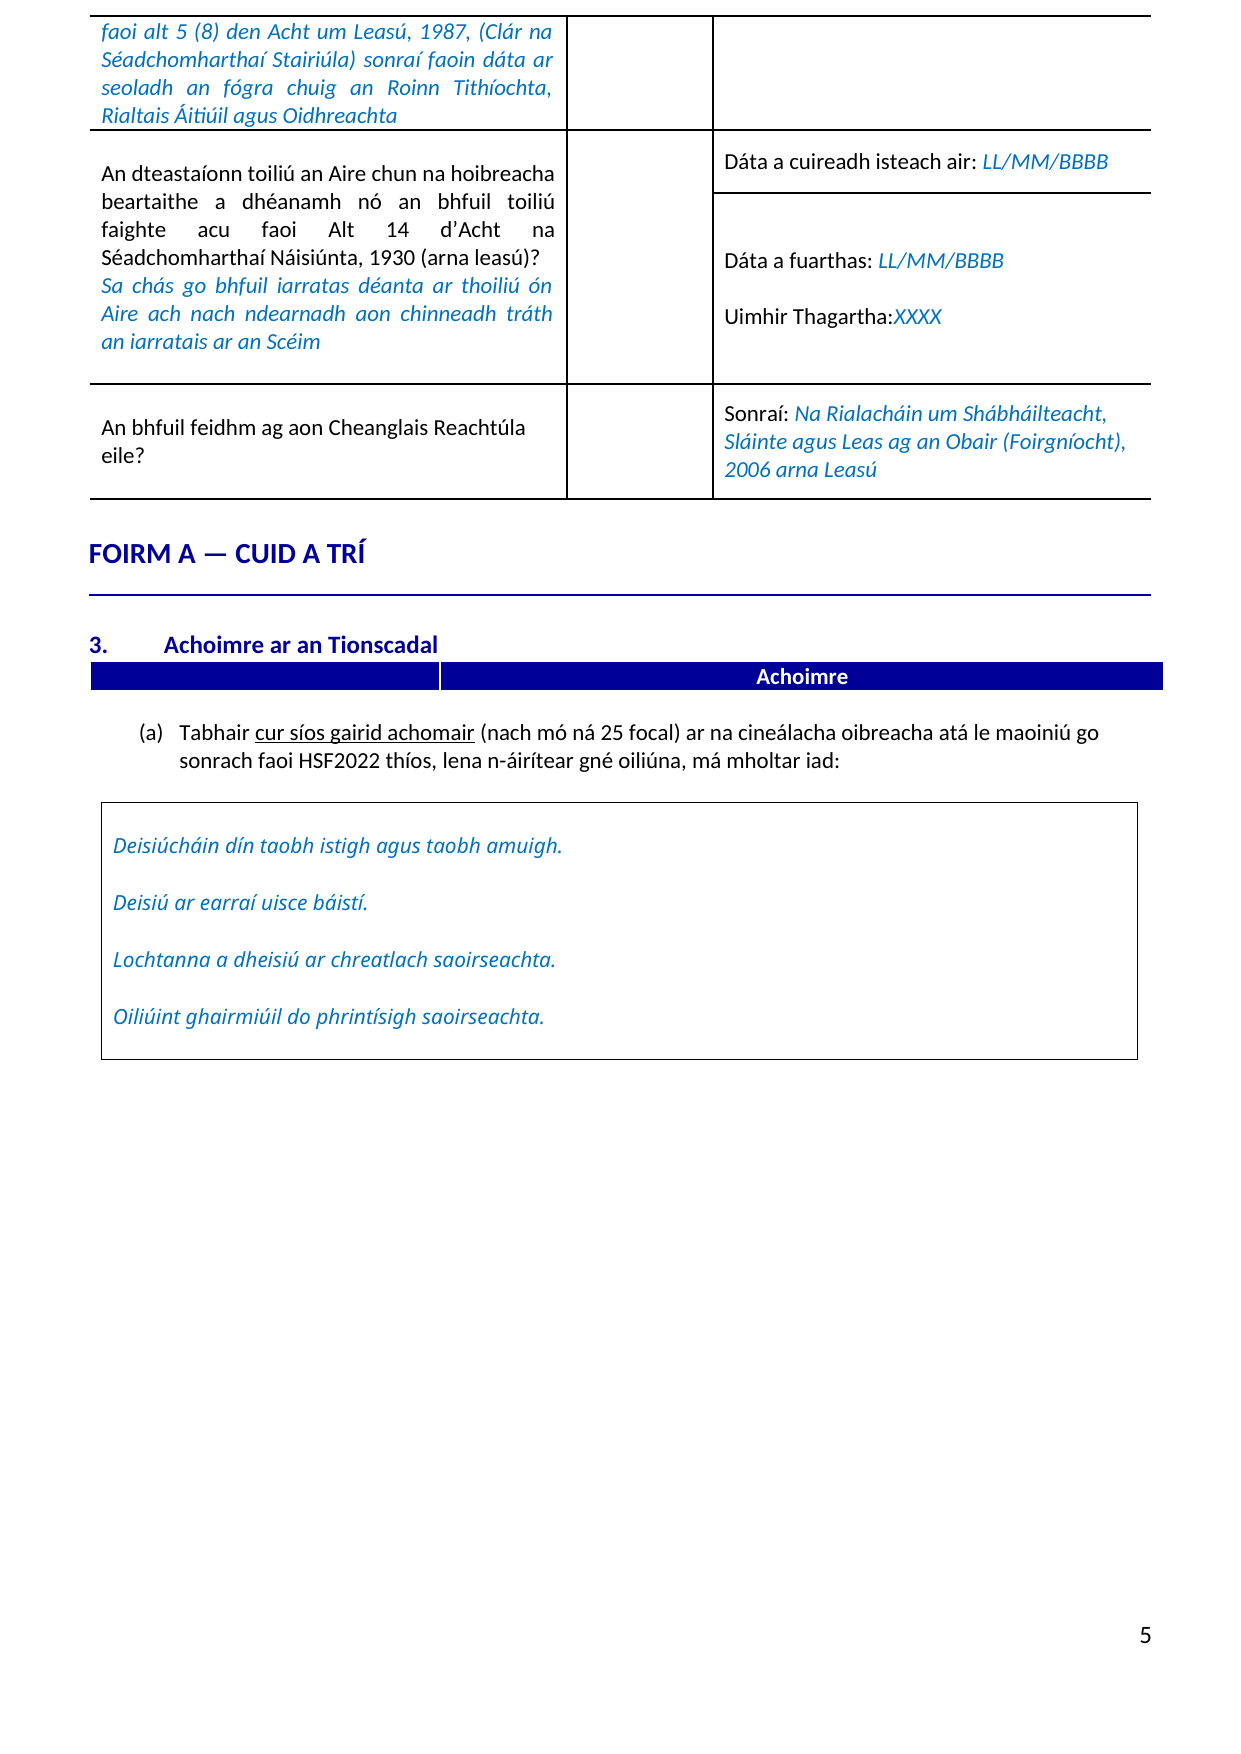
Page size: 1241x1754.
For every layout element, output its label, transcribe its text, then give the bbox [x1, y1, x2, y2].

table_cell [568, 17, 712, 129]
table_cell An dteastaíonn toiliú an Aire chun na hoibreacha beartaithe a dhéanamh nó an bhfuil toiliú faighte acu faoi Alt 14 d’Acht na Séadchomharthaí Náisiúnta, 1930 (arna leasú)? Sa chás go bhfuil iarratas déanta ar thoiliú ón Aire ach nach ndearnadh aon chinneadh tráth an iarratais ar an Scéim [90, 131, 566, 383]
table_header [91, 662, 439, 690]
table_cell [714, 17, 1151, 129]
text FOIRM A — CUID A TRÍ [89, 535, 1152, 571]
table_cell Dáta a fuarthas: LL/MM/BBBB Uimhir Thagartha:XXXX [714, 194, 1151, 383]
table_cell [568, 131, 712, 383]
text 3. Achoimre ar an Tionscadal [89, 629, 1152, 660]
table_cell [90, 17, 566, 129]
table_header Achoimre [441, 662, 1163, 690]
table_cell [568, 385, 712, 497]
table_cell Sonraí: Na Rialacháin um Shábháilteacht, Sláinte agus Leas ag an Obair (Foirgníocht), 2006 arna Leasú [714, 385, 1151, 497]
table_cell Dáta a cuireadh isteach air: LL/MM/BBBB [714, 131, 1151, 192]
table_cell An bhfuil feidhm ag aon Cheanglais Reachtúla eile? [90, 385, 566, 497]
table_cell Tabhair cur síos gairid achomair (nach mó ná 25 focal) ar na cineálacha oibreacha atá le maoiniú go sonrach faoi HSF2022 thíos, lena n-áirítear gné oiliúna, má mholtar iad: [90, 690, 1164, 1060]
